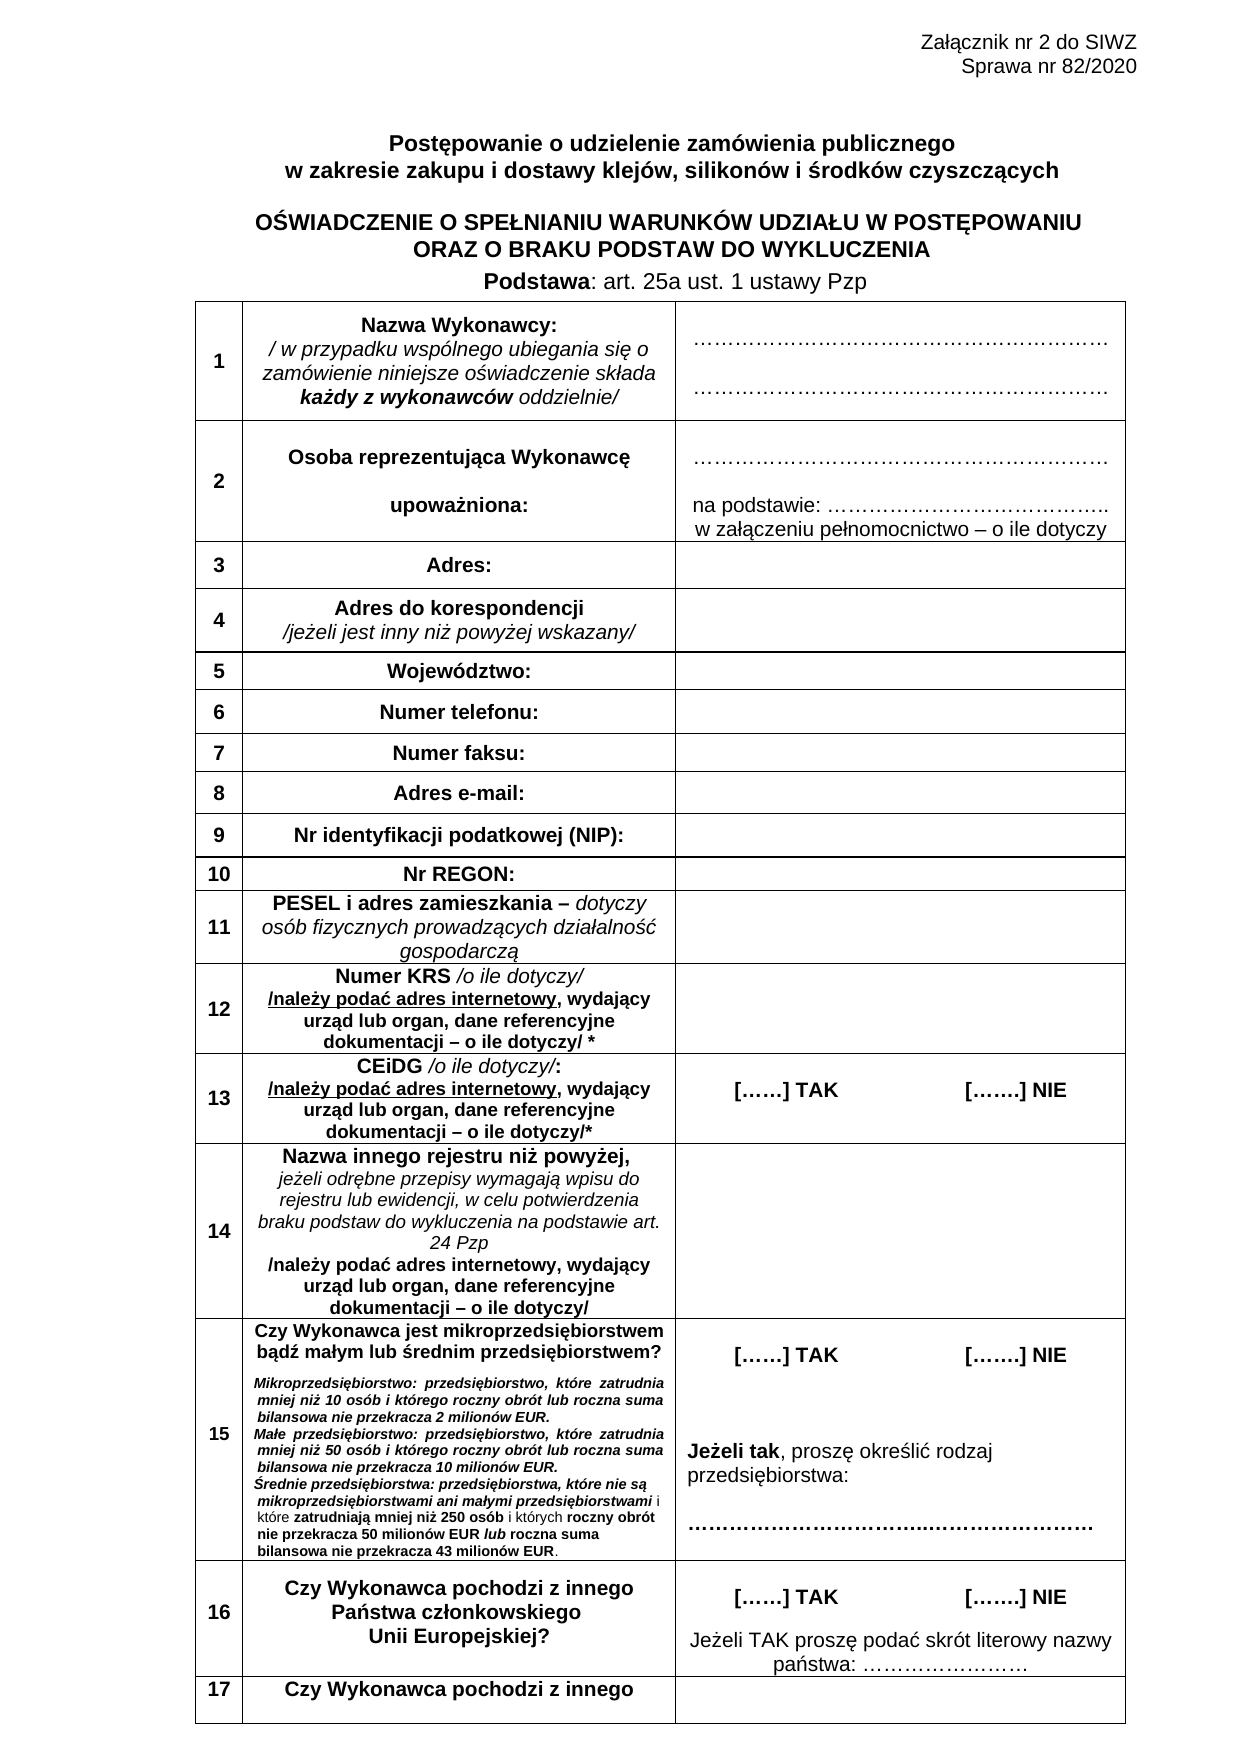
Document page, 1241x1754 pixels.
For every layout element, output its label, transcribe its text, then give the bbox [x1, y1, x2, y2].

table_cell 8 [196, 772, 242, 813]
table_cell 13 [196, 1054, 242, 1142]
table_cell 6 [196, 690, 242, 733]
table_cell 16 [196, 1561, 242, 1676]
table_cell [676, 858, 1125, 890]
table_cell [676, 1677, 1125, 1723]
table_cell CEiDG /o ile dotyczy/: /należy podać adres internetowy, wydający urząd lub organ, dane referencyjne dokumentacji – o ile dotyczy/* [243, 1054, 675, 1142]
table_cell 14 [196, 1144, 242, 1318]
table_cell [676, 964, 1125, 1053]
table_cell [676, 542, 1125, 587]
table_cell [676, 891, 1125, 963]
table_cell Czy Wykonawca pochodzi z innego Państwa członkowskiego Unii Europejskiej? [243, 1561, 675, 1676]
table_cell 7 [196, 734, 242, 771]
table_cell Nazwa innego rejestru niż powyżej, jeżeli odrębne przepisy wymagają wpisu do rejestru lub ewidencji, w celu potwierdzenia braku podstaw do wykluczenia na podstawie art. 24 Pzp /należy podać adres internetowy, wydający urząd lub organ, dane referencyjne dokumentacji – o ile dotyczy/ [243, 1144, 675, 1318]
table_cell Nr identyfikacji podatkowej (NIP): [243, 814, 675, 856]
table_cell [676, 734, 1125, 771]
table_cell Województwo: [243, 653, 675, 689]
table_cell [……] TAK […….] NIE [676, 1054, 1125, 1142]
text Postępowanie o udzielenie zamówienia publicznego [207, 130, 1137, 157]
table_cell Czy Wykonawca jest mikroprzedsiębiorstwem bądź małym lub średnim przedsiębiorstwem? Mikroprzedsiębiorstwo: przedsiębiorstwo, które zatrudnia mniej niż 10 osób i którego roczny obrót lub roczna suma bilansowa nie przekracza 2 milionów EUR. Małe przedsiębiorstwo: przedsiębiorstwo, które zatrudnia mniej niż 50 osób i którego roczny obrót lub roczna suma bilansowa nie przekracza 10 milionów EUR. Średnie przedsiębiorstwa: przedsiębiorstwa, które nie są mikroprzedsiębiorstwami ani małymi przedsiębiorstwami i które zatrudniają mniej niż 250 osób i których roczny obrót nie przekracza 50 milionów EUR lub roczna suma bilansowa nie przekracza 43 milionów EUR. [243, 1319, 675, 1559]
table_cell Adres do korespondencji /jeżeli jest inny niż powyżej wskazany/ [243, 589, 675, 651]
table_cell 9 [196, 814, 242, 856]
table_cell 2 [196, 421, 242, 541]
table_cell Numer KRS /o ile dotyczy/ /należy podać adres internetowy, wydający urząd lub organ, dane referencyjne dokumentacji – o ile dotyczy/ * [243, 964, 675, 1053]
table_cell Numer telefonu: [243, 690, 675, 733]
table_cell …………………………………………………… na podstawie: ………………………………….. w załączeniu pełnomocnictwo – o ile dotyczy [676, 421, 1125, 541]
table_cell [676, 814, 1125, 856]
table_cell Numer faksu: [243, 734, 675, 771]
table_cell [676, 589, 1125, 651]
table_cell 10 [196, 858, 242, 890]
table_cell 5 [196, 653, 242, 689]
table_cell 3 [196, 542, 242, 587]
table_cell 12 [196, 964, 242, 1053]
table_cell 11 [196, 891, 242, 963]
table_cell 17 [196, 1677, 242, 1723]
table_cell [676, 690, 1125, 733]
table_cell Nr REGON: [243, 858, 675, 890]
table_cell [676, 653, 1125, 689]
table_cell Adres: [243, 542, 675, 587]
table_header Nazwa Wykonawcy: / w przypadku wspólnego ubiegania się o zamówienie niniejsze oświadczenie składa każdy z wykonawców oddzielnie/ [243, 302, 675, 420]
table_cell PESEL i adres zamieszkania – dotyczy osób fizycznych prowadzących działalność gospodarczą [243, 891, 675, 963]
table_cell 15 [196, 1319, 242, 1559]
text Podstawa: art. 25a ust. 1 ustawy Pzp [207, 268, 1137, 294]
table_cell 4 [196, 589, 242, 651]
table_cell Osoba reprezentująca Wykonawcę upoważniona: [243, 421, 675, 541]
table_cell [……] TAK […….] NIE Jeżeli tak, proszę określić rodzaj przedsiębiorstwa: ……………………………..…………………… [676, 1319, 1125, 1559]
table_cell Adres e-mail: [243, 772, 675, 813]
table_cell [676, 1144, 1125, 1318]
text w zakresie zakupu i dostawy klejów, silikonów i środków czyszczących [207, 157, 1137, 183]
text Sprawa nr 82/2020 [207, 53, 1137, 77]
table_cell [676, 1561, 1125, 1676]
text Załącznik nr 2 do SIWZ [207, 29, 1137, 53]
table_cell [676, 772, 1125, 813]
table_header 1 [196, 302, 242, 420]
text OŚWIADCZENIE O SPEŁNIANIU WARUNKÓW UDZIAŁU W POSTĘPOWANIU ORAZ O BRAKU PODSTAW DO WYKLUCZENIA [207, 209, 1137, 262]
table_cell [243, 1677, 675, 1723]
table_header …………………………………………………… …………………………………………………… [676, 302, 1125, 420]
